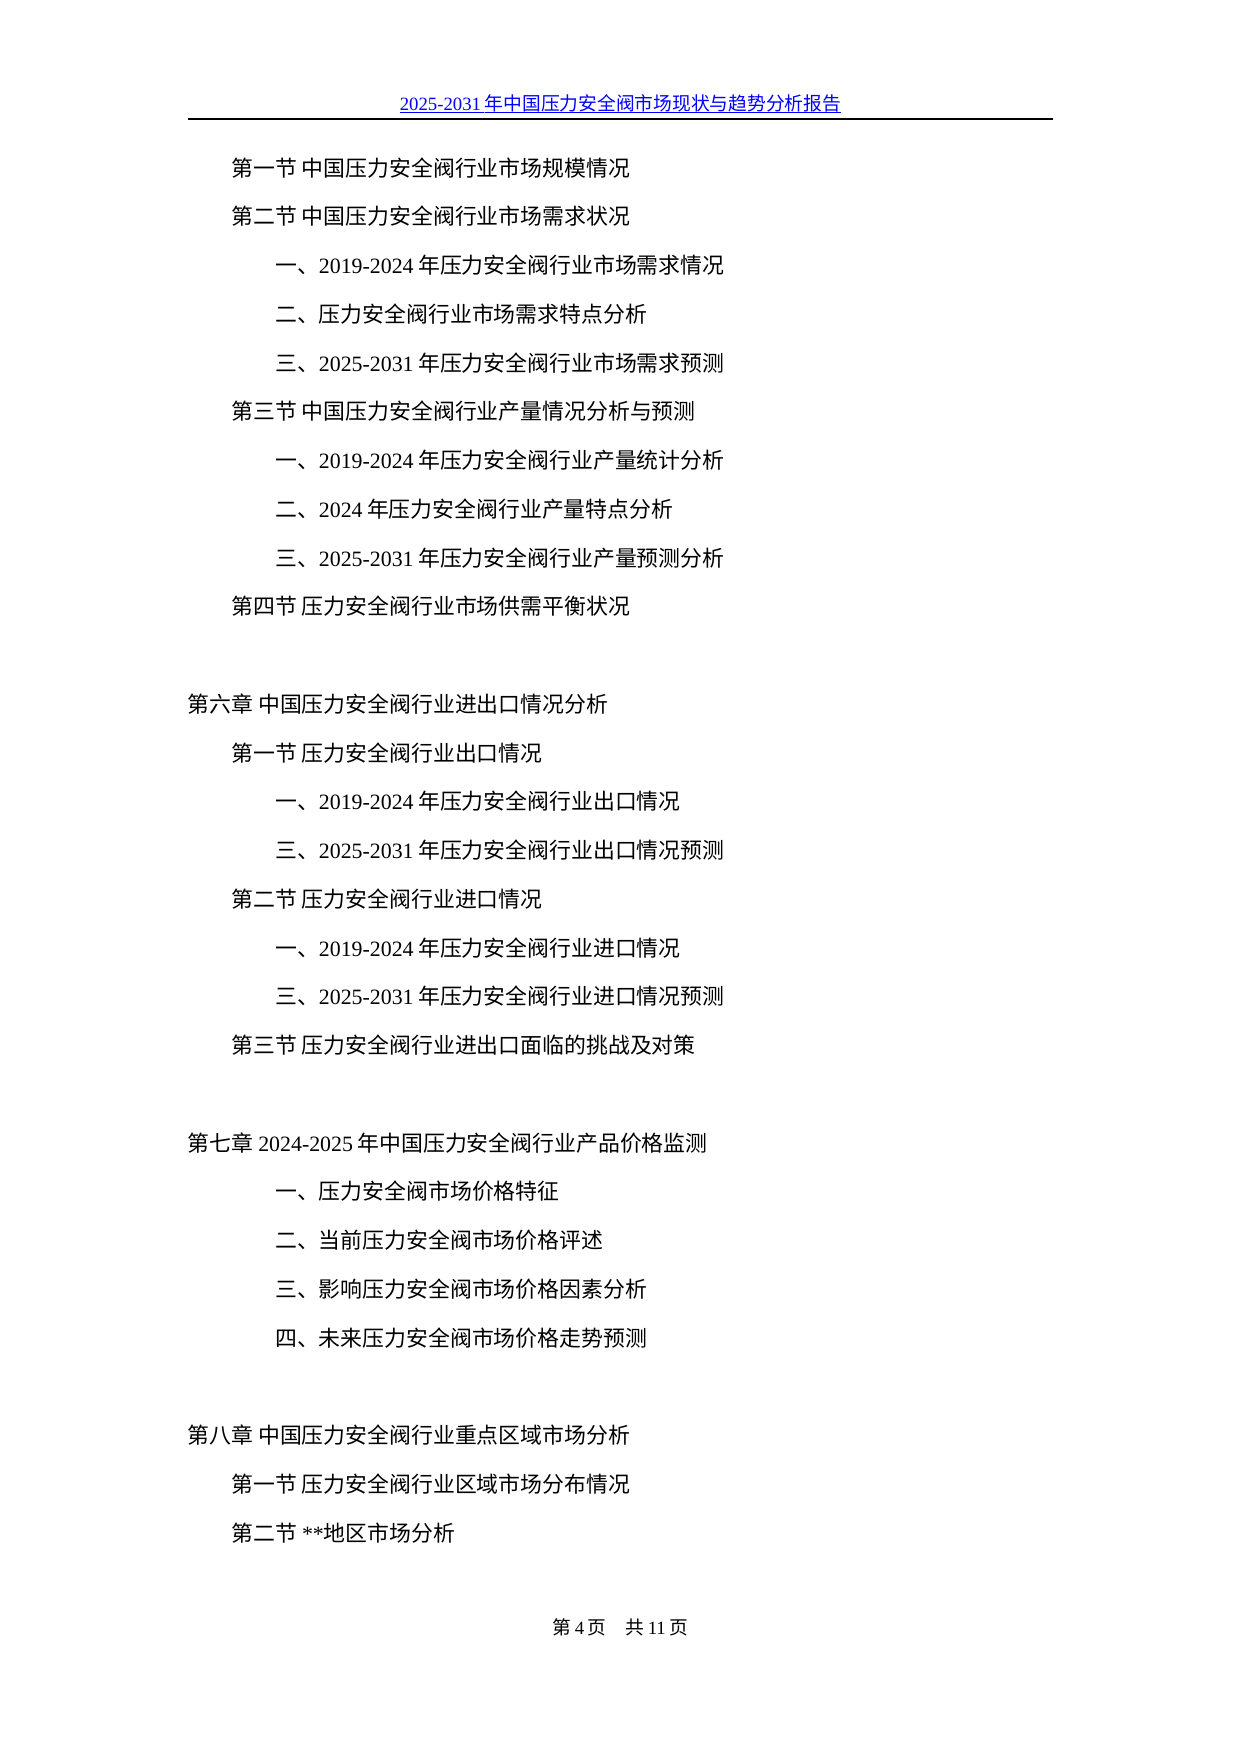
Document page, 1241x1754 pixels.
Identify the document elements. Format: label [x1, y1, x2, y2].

text [187, 150, 1053, 1548]
